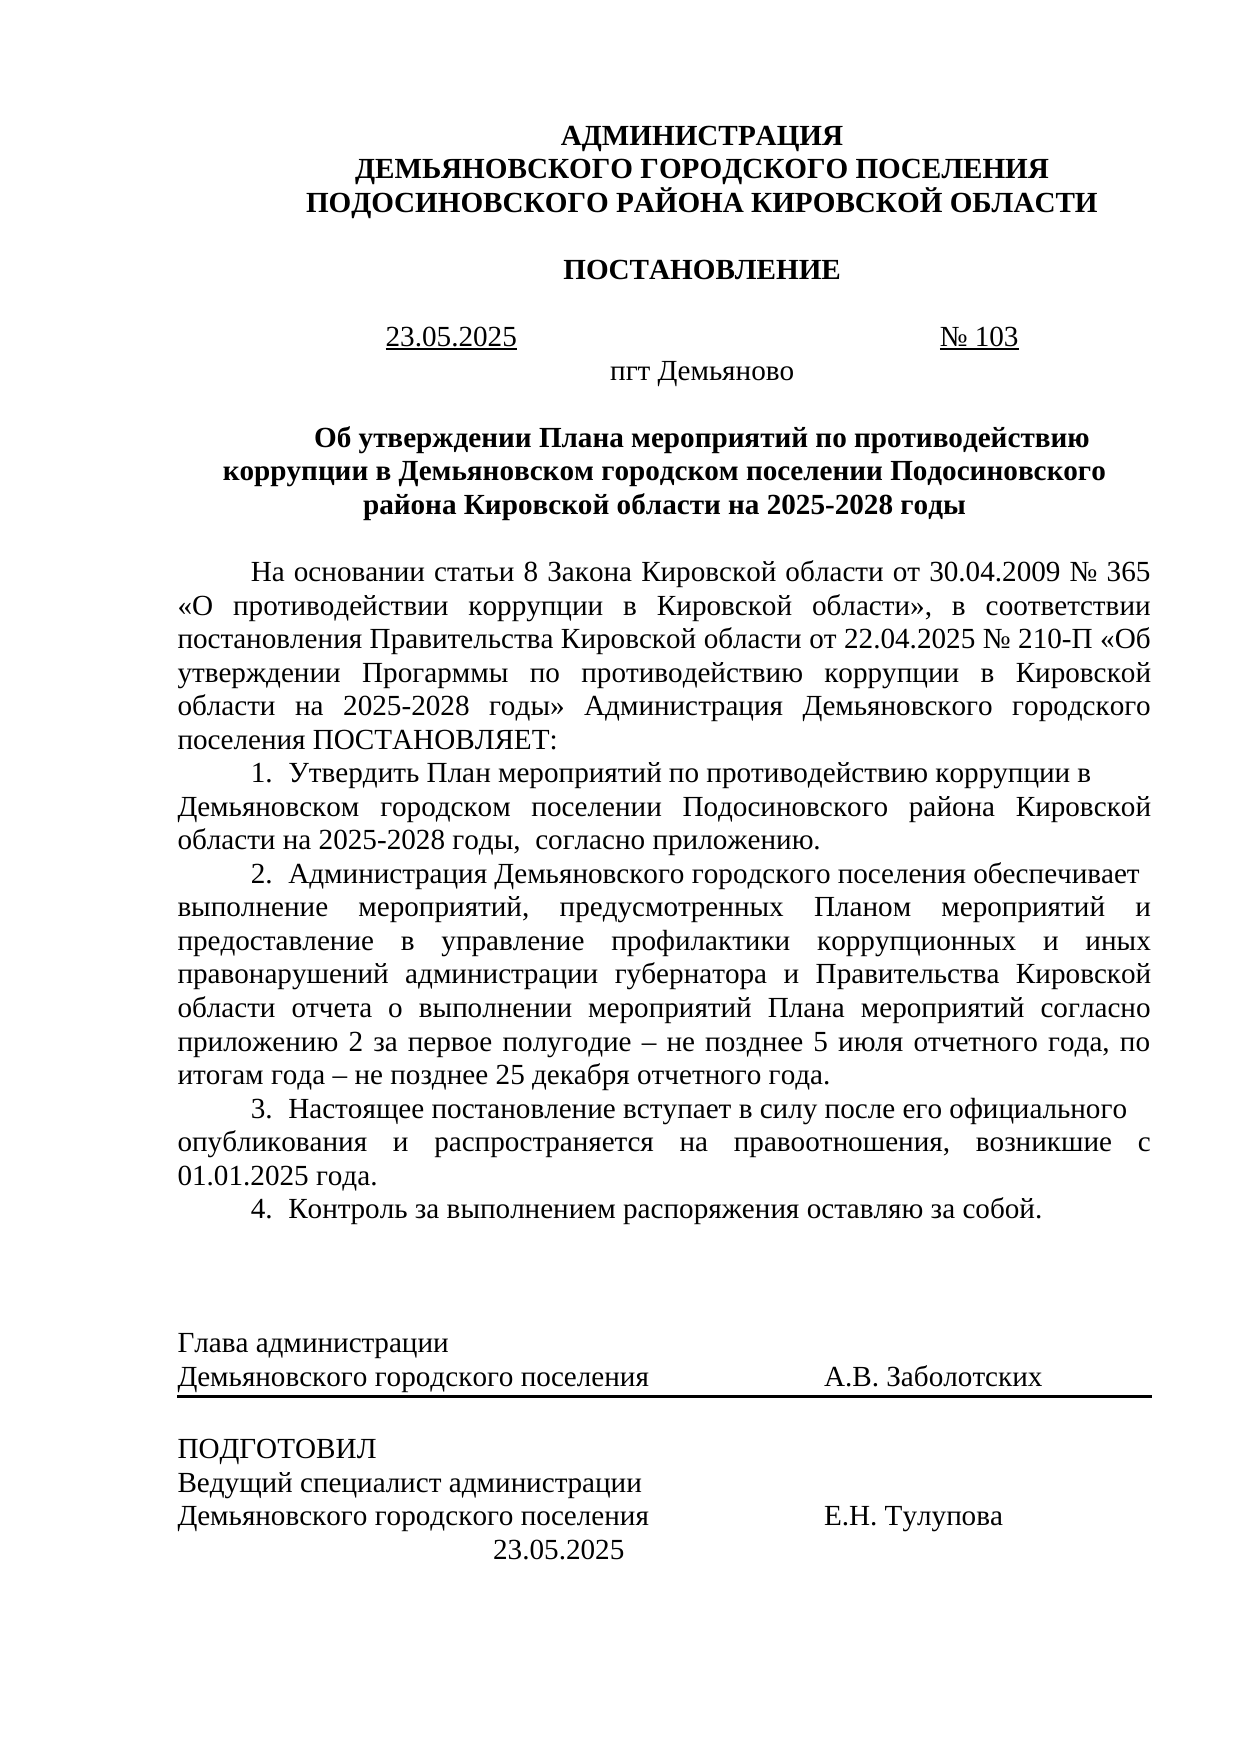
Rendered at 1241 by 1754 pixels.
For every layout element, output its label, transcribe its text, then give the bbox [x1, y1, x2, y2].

text ДЕМЬЯНОВСКОГО ГОРОДСКОГО ПОСЕЛЕНИЯ [177, 152, 1152, 185]
text опубликования и распространяется на правоотношения, возникшие с 01.01.2025 года. [177, 1124, 1152, 1191]
text Ведущий специалист администрации [177, 1465, 1152, 1498]
list Утвердить План мероприятий по противодействию коррупции в [251, 755, 1152, 789]
text ПОСТАНОВЛЕНИЕ [177, 252, 1152, 286]
text 23.05.2025 № 103 [177, 319, 1152, 353]
text Демьяновского городского поселения А.В. Заболотских [177, 1359, 1152, 1395]
text АДМИНИСТРАЦИЯ [177, 118, 1152, 152]
text 23.05.2025 [177, 1532, 1152, 1566]
text Демьяновском городском поселении Подосиновского района Кировской области на 2025-2028 годы, согласно приложению. [177, 789, 1152, 856]
list Администрация Демьяновского городского поселения обеспечивает [251, 856, 1152, 889]
text выполнение мероприятий, предусмотренных Планом мероприятий и предоставление в управление профилактики коррупционных и иных правонарушений администрации губернатора и Правительства Кировской области отчета о выполнении мероприятий Плана мероприятий согласно приложению 2 за первое полугодие – не позднее 5 июля отчетного года, по итогам года – не позднее 25 декабря отчетного года. [177, 889, 1152, 1091]
text На основании статьи 8 Закона Кировской области от 30.04.2009 № 365 «О противодействии коррупции в Кировской области», в соответствии постановления Правительства Кировской области от 22.04.2025 № 210-П «Об утверждении Прогарммы по противодействию коррупции в Кировской области на 2025-2028 годы» Администрация Демьяновского городского поселения ПОСТАНОВЛЯЕТ: [177, 554, 1152, 755]
text Об утверждении Плана мероприятий по противодействию коррупции в Демьяновском городском поселении Подосиновского района Кировской области на 2025-2028 годы [177, 420, 1152, 521]
text пгт Демьяново [177, 353, 1152, 386]
text Демьяновского городского поселения Е.Н. Тулупова [177, 1498, 1152, 1532]
text Глава администрации [177, 1326, 1152, 1359]
text ПОДГОТОВИЛ [177, 1431, 1152, 1465]
text ПОДОСИНОВСКОГО РАЙОНА КИРОВСКОЙ ОБЛАСТИ [177, 185, 1152, 219]
list Настоящее постановление вступает в силу после его официального [251, 1091, 1152, 1124]
list Контроль за выполнением распоряжения оставляю за собой. [251, 1191, 1152, 1225]
